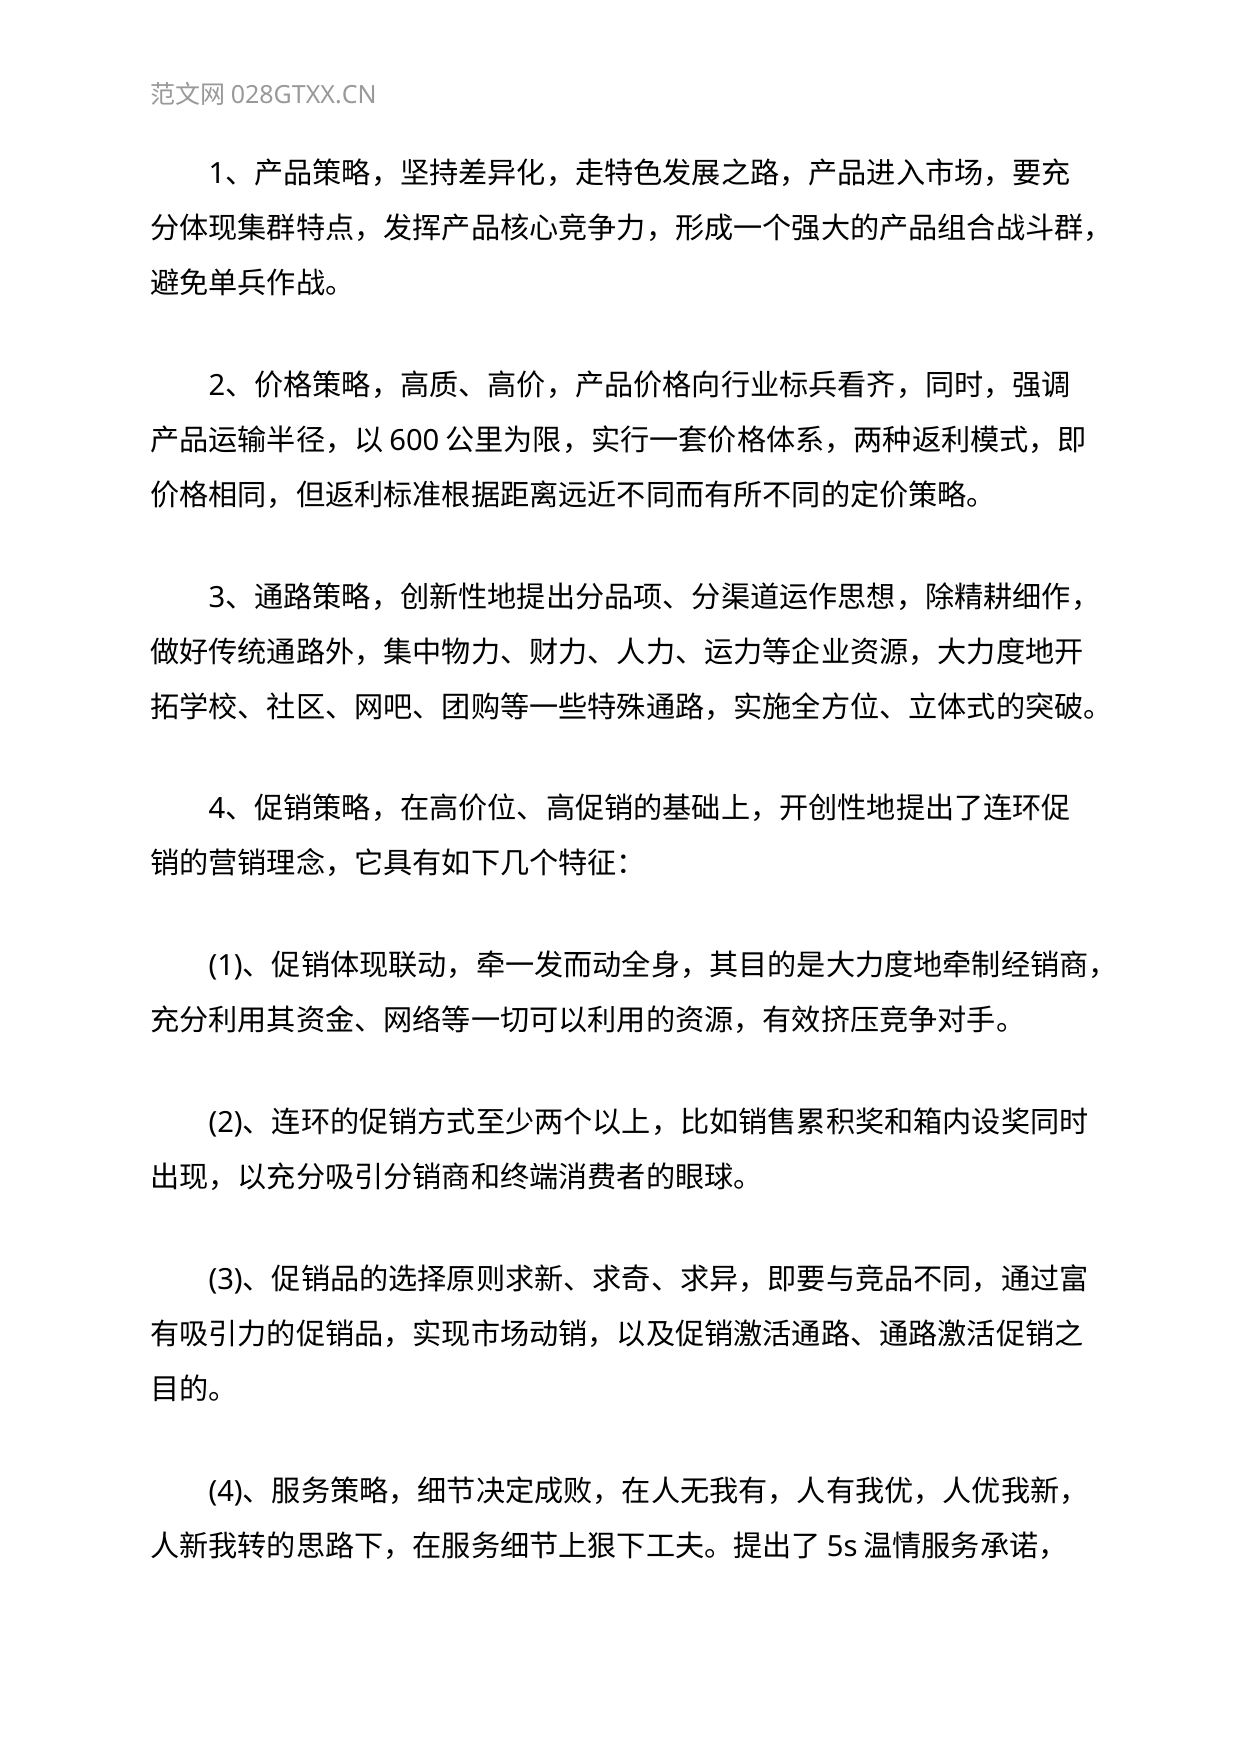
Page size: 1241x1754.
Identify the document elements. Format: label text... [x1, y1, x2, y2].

text (3)、促销品的选择原则求新、求奇、求异，即要与竞品不同，通过富有吸引力的促销品，实现市场动销，以及促销激活通路、通路激活促销之目的。 [150, 1255, 1090, 1408]
text 1、产品策略，坚持差异化，走特色发展之路，产品进入市场，要充分体现集群特点，发挥产品核心竞争力，形成一个强大的产品组合战斗群，避免单兵作战。 [150, 150, 1090, 302]
text 2、价格策略，高质、高价，产品价格向行业标兵看齐，同时，强调产品运输半径，以600公里为限，实行一套价格体系，两种返利模式，即价格相同，但返利标准根据距离远近不同而有所不同的定价策略。 [150, 362, 1090, 514]
text 3、通路策略，创新性地提出分品项、分渠道运作思想，除精耕细作，做好传统通路外，集中物力、财力、人力、运力等企业资源，大力度地开拓学校、社区、网吧、团购等一些特殊通路，实施全方位、立体式的突破。 [150, 573, 1090, 726]
text 4、促销策略，在高价位、高促销的基础上，开创性地提出了连环促销的营销理念，它具有如下几个特征： [150, 785, 1090, 882]
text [150, 1467, 1090, 1564]
text (1)、促销体现联动，牵一发而动全身，其目的是大力度地牵制经销商，充分利用其资金、网络等一切可以利用的资源，有效挤压竞争对手。 [150, 942, 1090, 1039]
text (2)、连环的促销方式至少两个以上，比如销售累积奖和箱内设奖同时出现，以充分吸引分销商和终端消费者的眼球。 [150, 1099, 1090, 1196]
